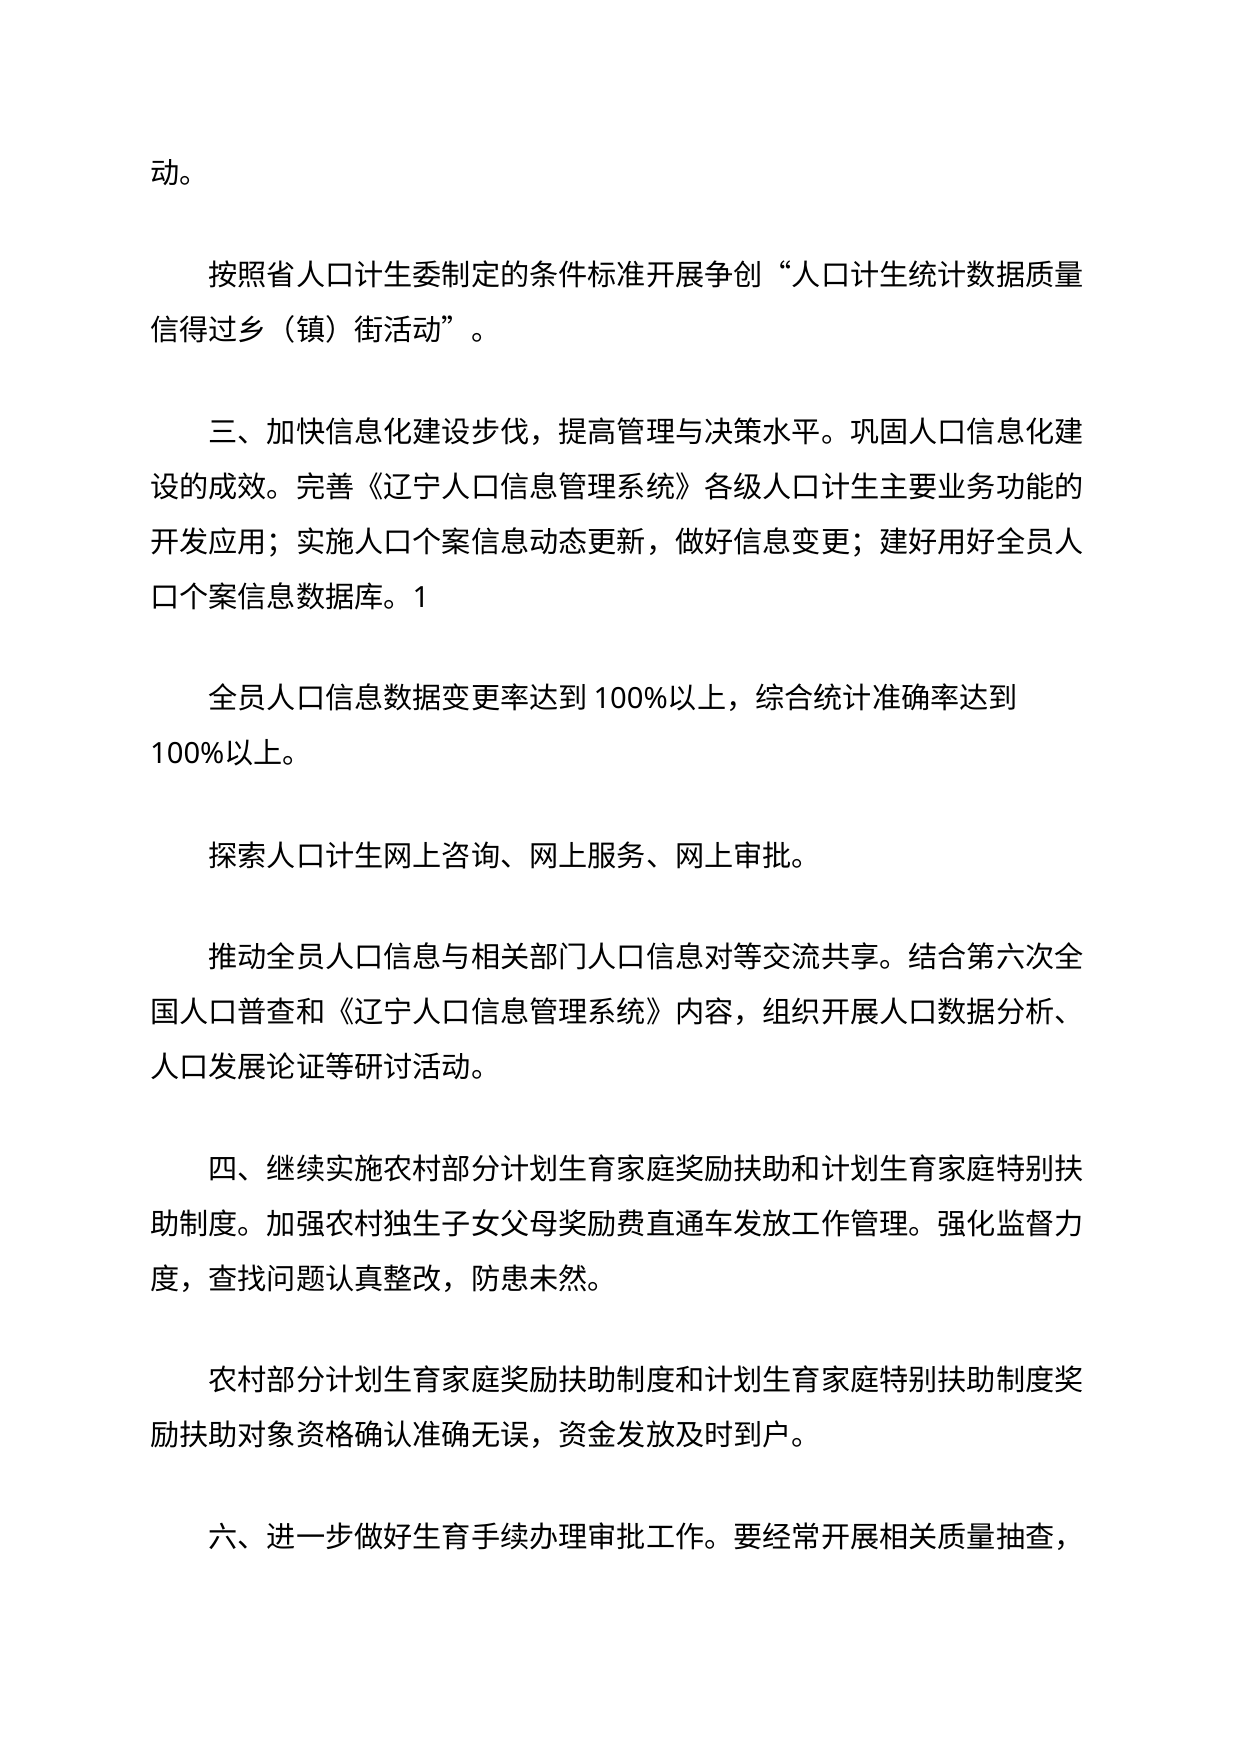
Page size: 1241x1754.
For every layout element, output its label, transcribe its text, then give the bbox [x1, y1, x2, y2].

text 农村部分计划生育家庭奖励扶助制度和计划生育家庭特别扶助制度奖励扶助对象资格确认准确无误，资金发放及时到户。 [150, 1357, 1090, 1454]
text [150, 1514, 1090, 1556]
text 按照省人口计生委制定的条件标准开展争创“人口计生统计数据质量信得过乡（镇）街活动”。 [150, 252, 1090, 349]
text 四、继续实施农村部分计划生育家庭奖励扶助和计划生育家庭特别扶助制度。加强农村独生子女父母奖励费直通车发放工作管理。强化监督力度，查找问题认真整改，防患未然。 [150, 1145, 1090, 1297]
text 三、加快信息化建设步伐，提高管理与决策水平。巩固人口信息化建设的成效。完善《辽宁人口信息管理系统》各级人口计生主要业务功能的开发应用；实施人口个案信息动态更新，做好信息变更；建好用好全员人口个案信息数据库。1 [150, 408, 1090, 616]
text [150, 150, 1090, 192]
text 全员人口信息数据变更率达到100%以上，综合统计准确率达到100%以上。 [150, 675, 1090, 772]
text 探索人口计生网上咨询、网上服务、网上审批。 [150, 832, 1090, 874]
text 推动全员人口信息与相关部门人口信息对等交流共享。结合第六次全国人口普查和《辽宁人口信息管理系统》内容，组织开展人口数据分析、人口发展论证等研讨活动。 [150, 934, 1090, 1086]
